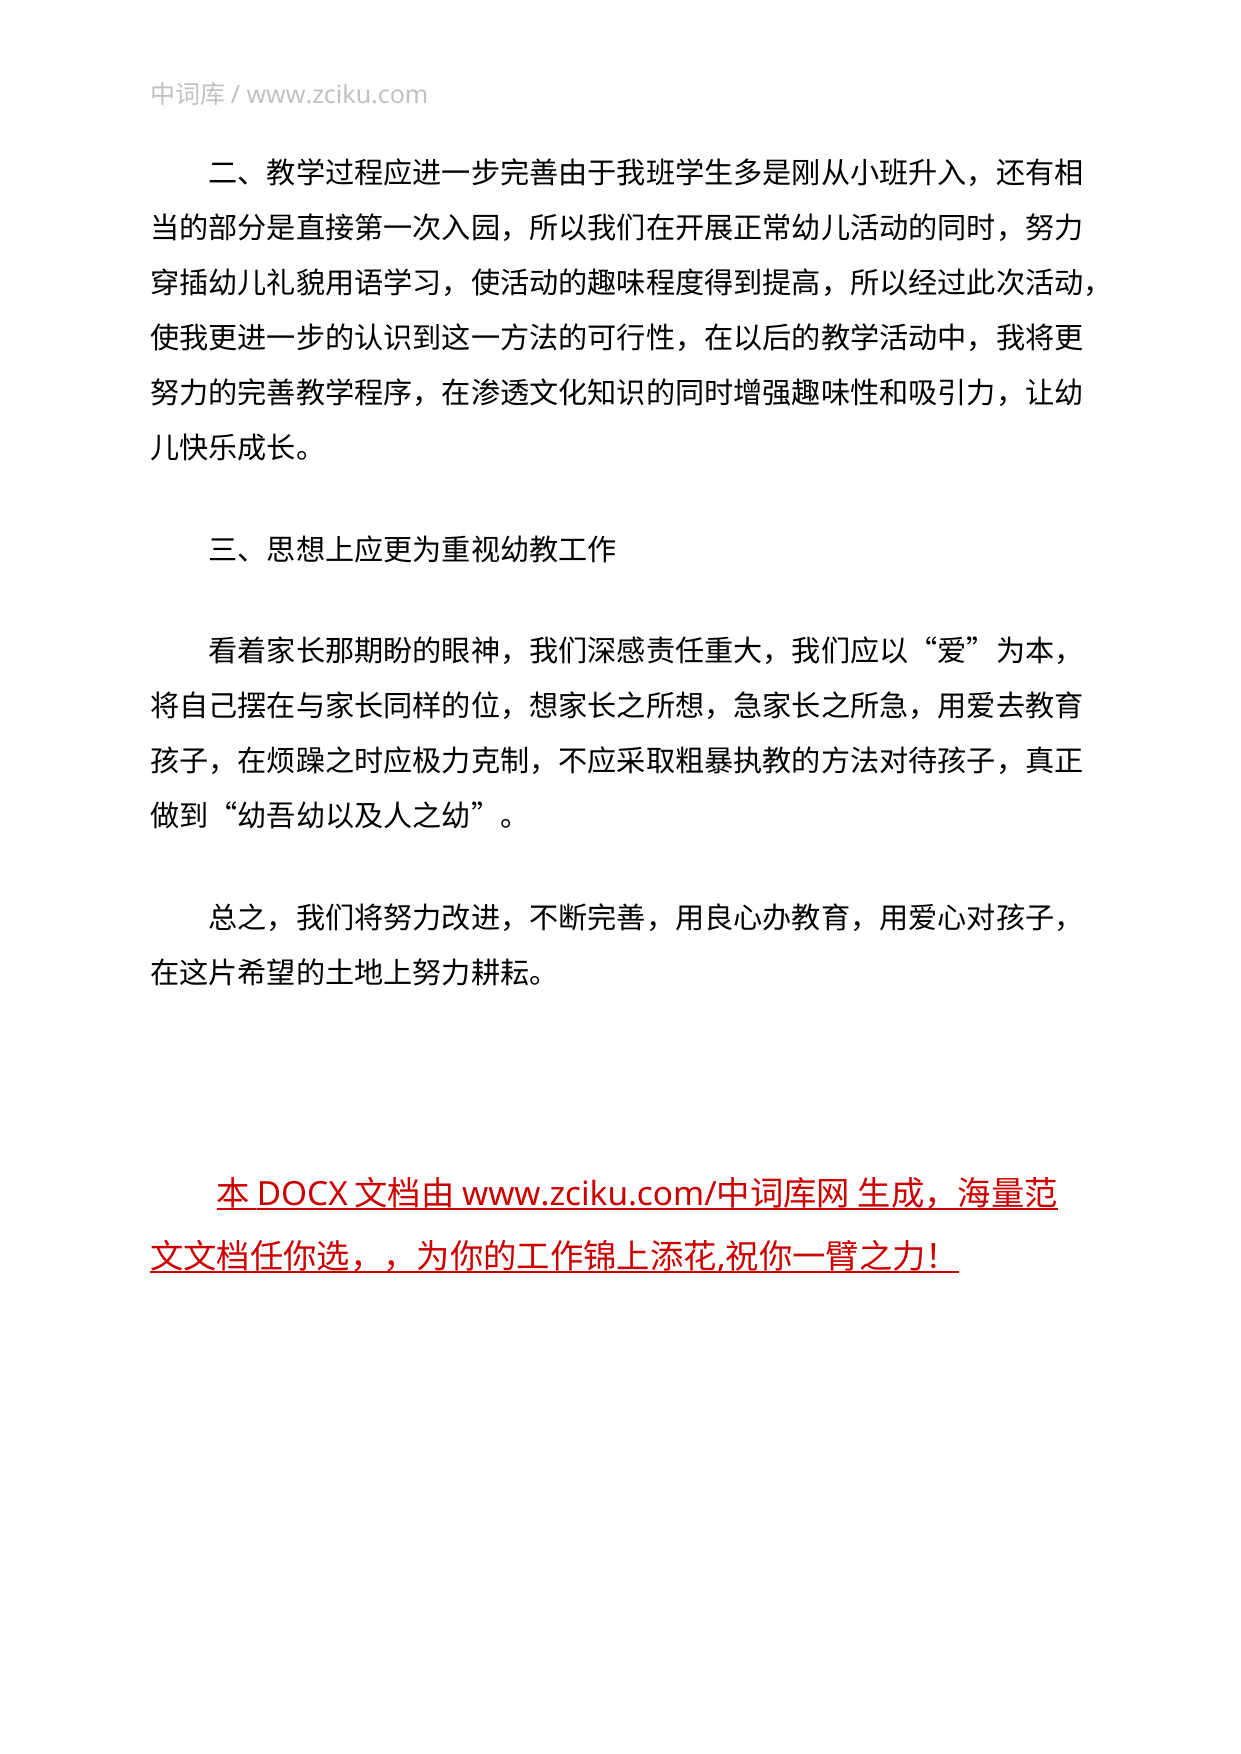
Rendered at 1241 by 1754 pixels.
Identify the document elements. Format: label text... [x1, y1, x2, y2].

text 本DOCX文档由 www.zciku.com/中词库网 生成，海量范文文档任你选，，为你的工作锦上添花,祝你一臂之力！ [150, 1167, 1090, 1278]
text 二、教学过程应进一步完善由于我班学生多是刚从小班升入，还有相当的部分是直接第一次入园，所以我们在开展正常幼儿活动的同时，努力穿插幼儿礼貌用语学习，使活动的趣味程度得到提高，所以经过此次活动，使我更进一步的认识到这一方法的可行性，在以后的教学活动中，我将更努力的完善教学程序，在渗透文化知识的同时增强趣味性和吸引力，让幼儿快乐成长。 [150, 150, 1090, 467]
text 三、思想上应更为重视幼教工作 [150, 526, 1090, 568]
text 看着家长那期盼的眼神，我们深感责任重大，我们应以“爱”为本，将自己摆在与家长同样的位，想家长之所想，急家长之所急，用爱去教育孩子，在烦躁之时应极力克制，不应采取粗暴执教的方法对待孩子，真正做到“幼吾幼以及人之幼”。 [150, 628, 1090, 835]
text 总之，我们将努力改进，不断完善，用良心办教育，用爱心对孩子，在这片希望的土地上努力耕耘。 [150, 894, 1090, 992]
